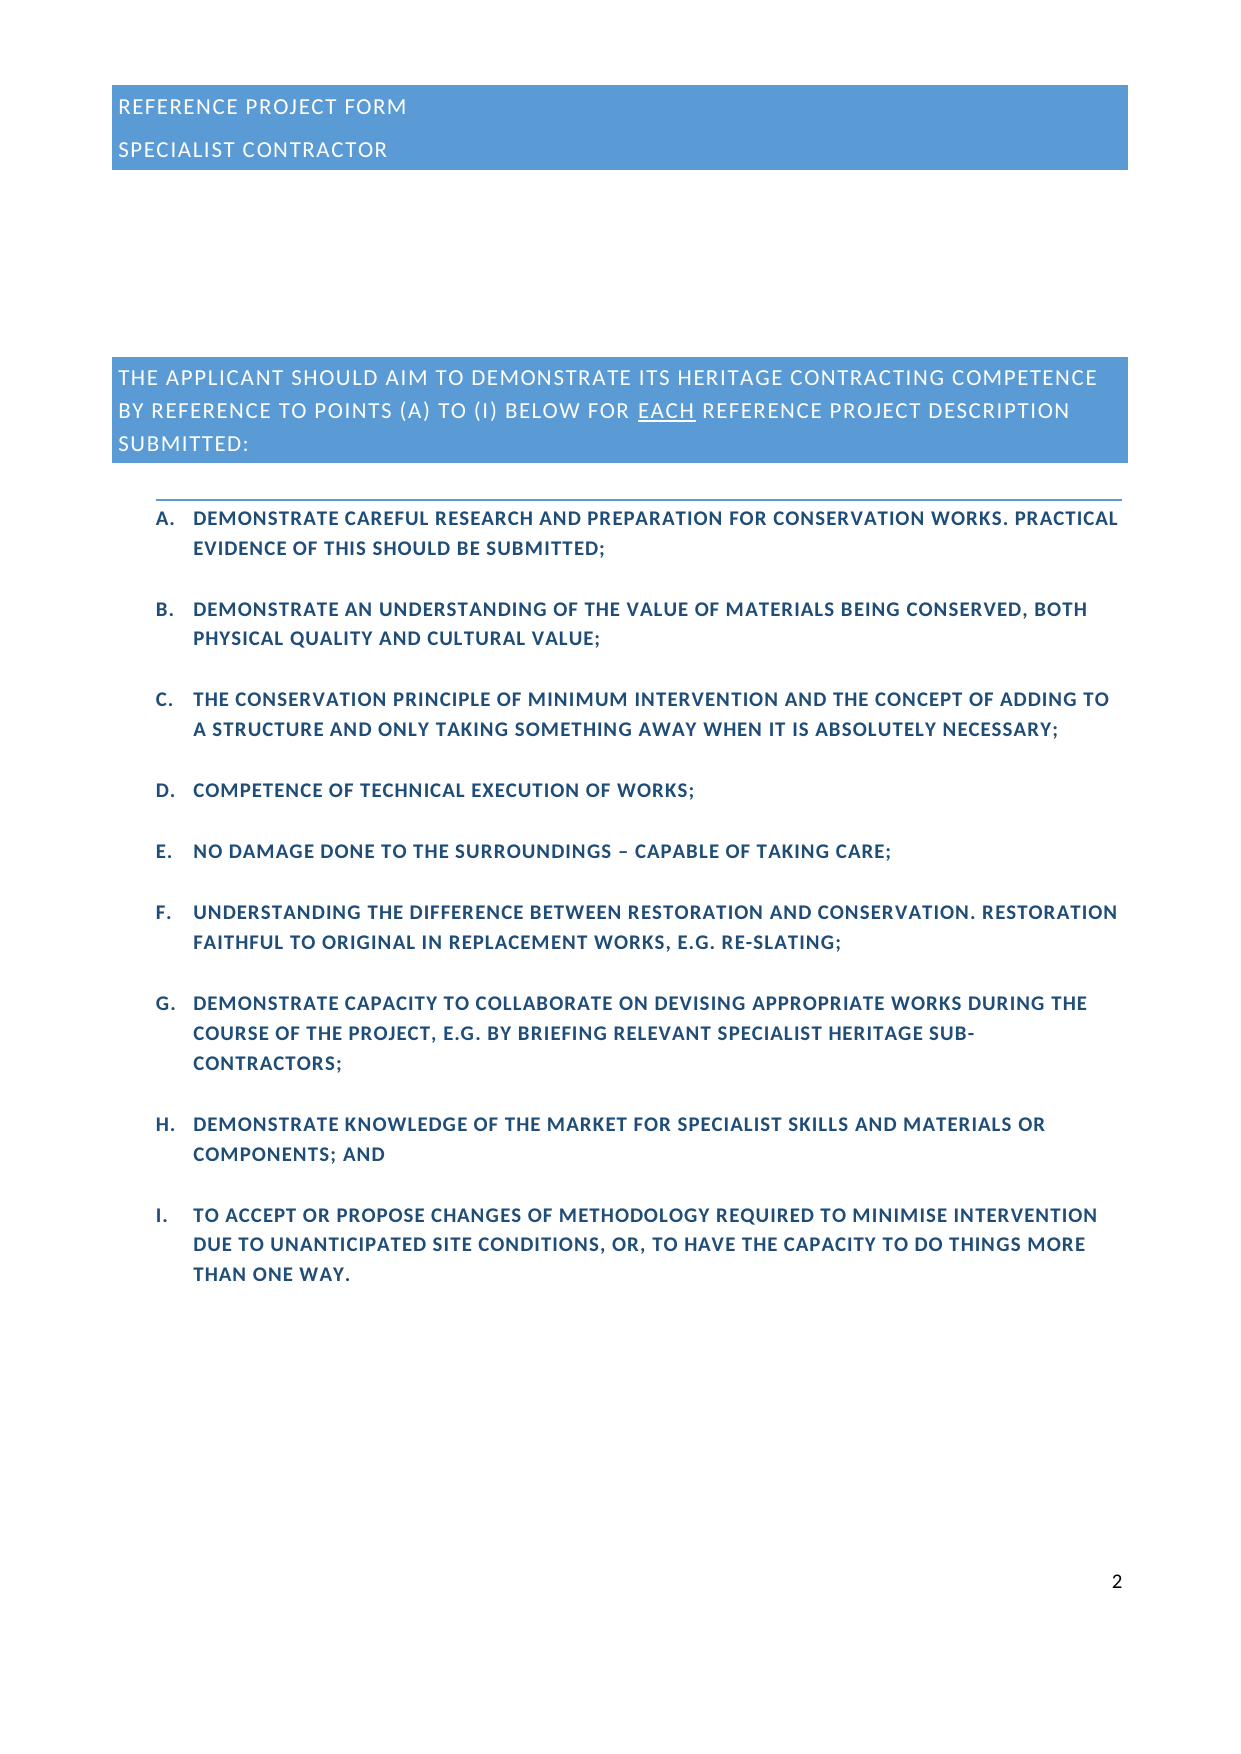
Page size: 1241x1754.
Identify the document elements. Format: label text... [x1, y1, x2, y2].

subtitle Competence of technical execution of works; [156, 771, 1122, 803]
subtitle The conservation principle of minimum intervention and the concept of adding to a structure and only taking something away when it is absolutely necessary; [156, 681, 1122, 742]
subtitle The applicant should aim to demonstrate its heritage contracting competence by reference to points (a) to (i) below for each reference project description submitted: [118, 363, 1122, 457]
subtitle Demonstrate careful research and preparation for conservation works. Practical evidence of this should be submitted; [156, 501, 1122, 560]
subtitle To accept or propose changes of methodology required to minimise intervention due to unanticipated site conditions, or, to have the capacity to do things more than one way. [156, 1196, 1122, 1287]
subtitle Demonstrate an understanding of the value of materials being conserved, both physical quality and cultural value; [156, 590, 1122, 651]
subtitle Understanding the difference between restoration and conservation. Restoration faithful to original in replacement works, e.g. re-slating; [156, 893, 1122, 955]
subtitle No damage done to the surroundings – capable of taking care; [156, 832, 1122, 864]
subtitle Demonstrate knowledge of the market for specialist skills and materials or components; and [156, 1105, 1122, 1166]
subtitle Demonstrate capacity to collaborate on devising appropriate works during the course of the project, e.g. by briefing relevant specialist heritage sub-contractors; [156, 984, 1122, 1076]
